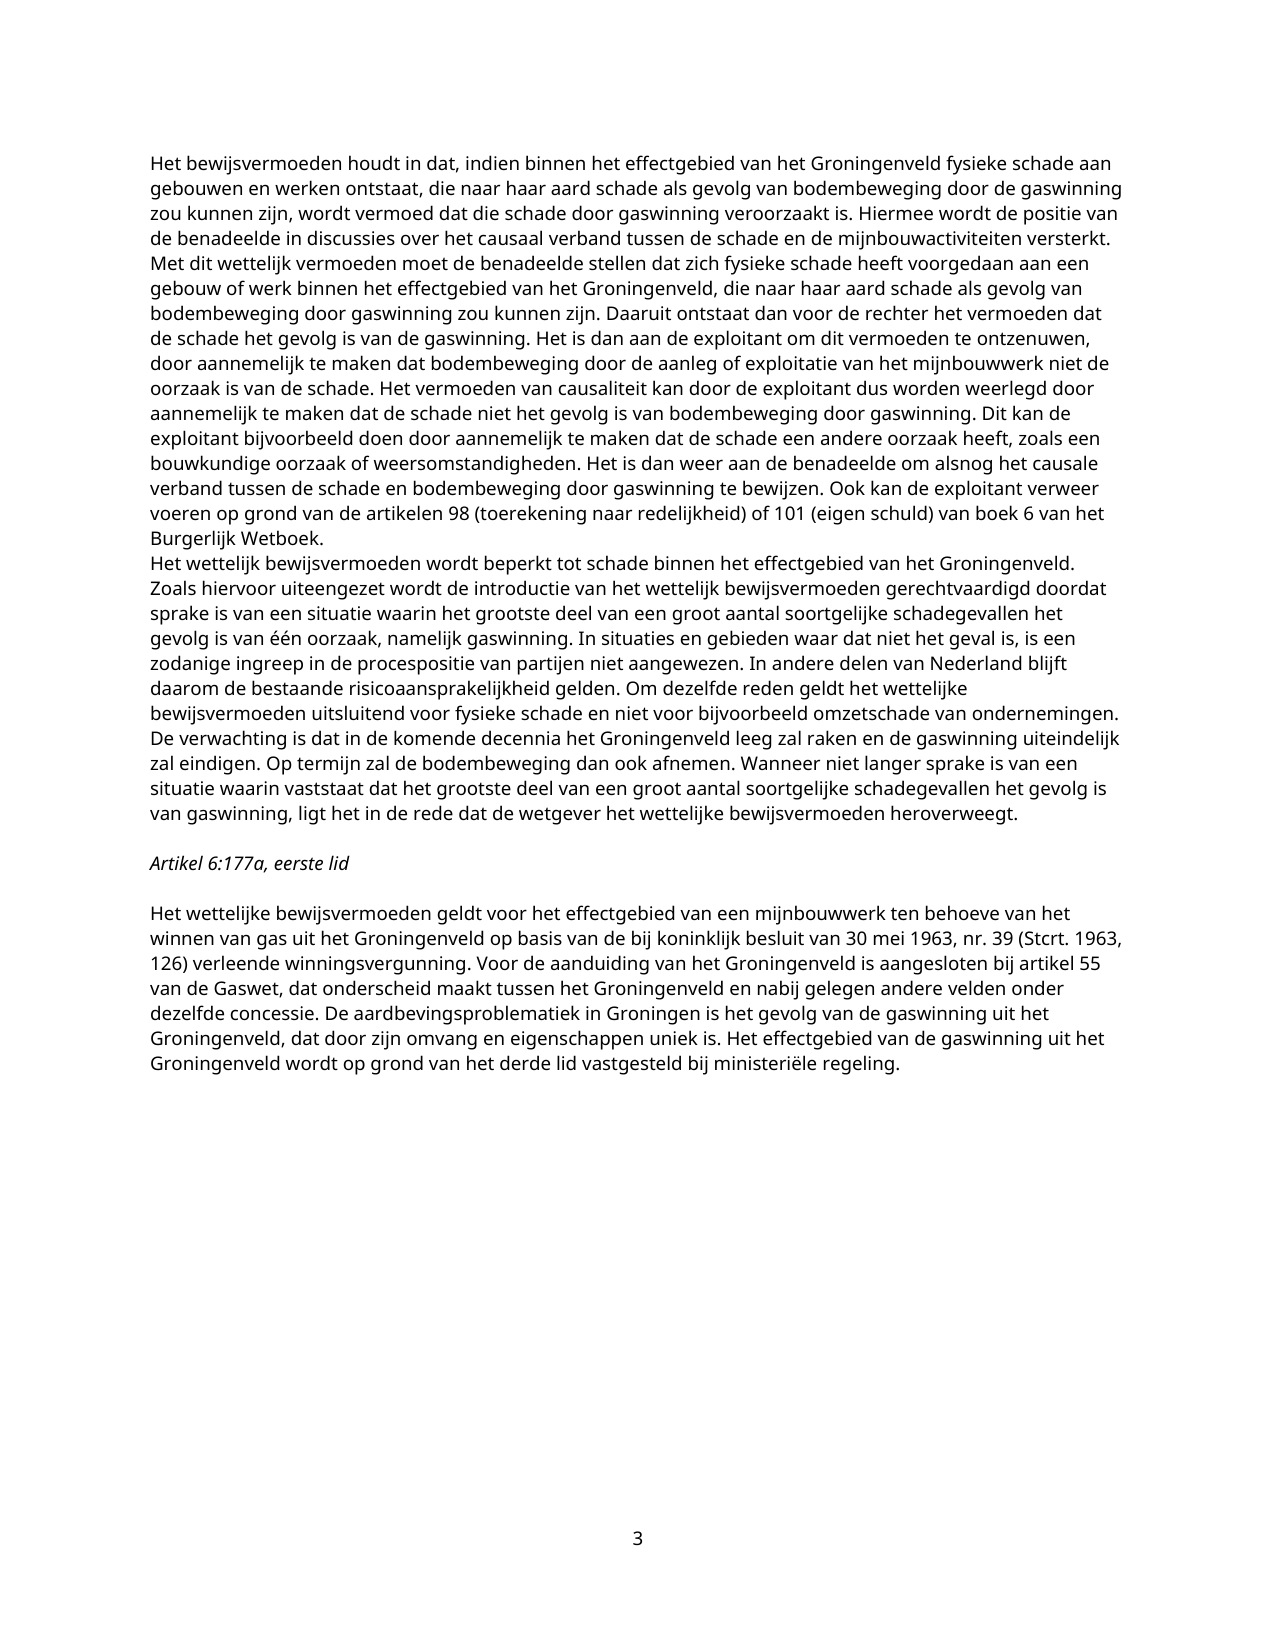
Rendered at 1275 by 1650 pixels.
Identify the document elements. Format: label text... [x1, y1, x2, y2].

text Het wettelijke bewijsvermoeden geldt voor het effectgebied van een mijnbouwwerk ten behoeve van het winnen van gas uit het Groningenveld op basis van de bij koninklijk besluit van 30 mei 1963, nr. 39 (Stcrt. 1963, 126) verleende winningsvergunning. Voor de aanduiding van het Groningenveld is aangesloten bij artikel 55 van de Gaswet, dat onderscheid maakt tussen het Groningenveld en nabij gelegen andere velden onder dezelfde concessie. De aardbevingsproblematiek in Groningen is het gevolg van de gaswinning uit het Groningenveld, dat door zijn omvang en eigenschappen uniek is. Het effectgebied van de gaswinning uit het Groningenveld wordt op grond van het derde lid vastgesteld bij ministeriële regeling. [150, 900, 1125, 1075]
text Het bewijsvermoeden houdt in dat, indien binnen het effectgebied van het Groningenveld fysieke schade aan gebouwen en werken ontstaat, die naar haar aard schade als gevolg van bodembeweging door de gaswinning zou kunnen zijn, wordt vermoed dat die schade door gaswinning veroorzaakt is. Hiermee wordt de positie van de benadeelde in discussies over het causaal verband tussen de schade en de mijnbouwactiviteiten versterkt. Met dit wettelijk vermoeden moet de benadeelde stellen dat zich fysieke schade heeft voorgedaan aan een gebouw of werk binnen het effectgebied van het Groningenveld, die naar haar aard schade als gevolg van bodembeweging door gaswinning zou kunnen zijn. Daaruit ontstaat dan voor de rechter het vermoeden dat de schade het gevolg is van de gaswinning. Het is dan aan de exploitant om dit vermoeden te ontzenuwen, door aannemelijk te maken dat bodembeweging door de aanleg of exploitatie van het mijnbouwwerk niet de oorzaak is van de schade. Het vermoeden van causaliteit kan door de exploitant dus worden weerlegd door aannemelijk te maken dat de schade niet het gevolg is van bodembeweging door gaswinning. Dit kan de exploitant bijvoorbeeld doen door aannemelijk te maken dat de schade een andere oorzaak heeft, zoals een bouwkundige oorzaak of weersomstandigheden. Het is dan weer aan de benadeelde om alsnog het causale verband tussen de schade en bodembeweging door gaswinning te bewijzen. Ook kan de exploitant verweer voeren op grond van de artikelen 98 (toerekening naar redelijkheid) of 101 (eigen schuld) van boek 6 van het Burgerlijk Wetboek. [150, 150, 1125, 550]
text Artikel 6:177a, eerste lid [150, 850, 1125, 875]
text Het wettelijk bewijsvermoeden wordt beperkt tot schade binnen het effectgebied van het Groningenveld. Zoals hiervoor uiteengezet wordt de introductie van het wettelijk bewijsvermoeden gerechtvaardigd doordat sprake is van een situatie waarin het grootste deel van een groot aantal soortgelijke schadegevallen het gevolg is van één oorzaak, namelijk gaswinning. In situaties en gebieden waar dat niet het geval is, is een zodanige ingreep in de procespositie van partijen niet aangewezen. In andere delen van Nederland blijft daarom de bestaande risicoaansprakelijkheid gelden. Om dezelfde reden geldt het wettelijke bewijsvermoeden uitsluitend voor fysieke schade en niet voor bijvoorbeeld omzetschade van ondernemingen. De verwachting is dat in de komende decennia het Groningenveld leeg zal raken en de gaswinning uiteindelijk zal eindigen. Op termijn zal de bodembeweging dan ook afnemen. Wanneer niet langer sprake is van een situatie waarin vaststaat dat het grootste deel van een groot aantal soortgelijke schadegevallen het gevolg is van gaswinning, ligt het in de rede dat de wetgever het wettelijke bewijsvermoeden heroverweegt. [150, 550, 1125, 825]
